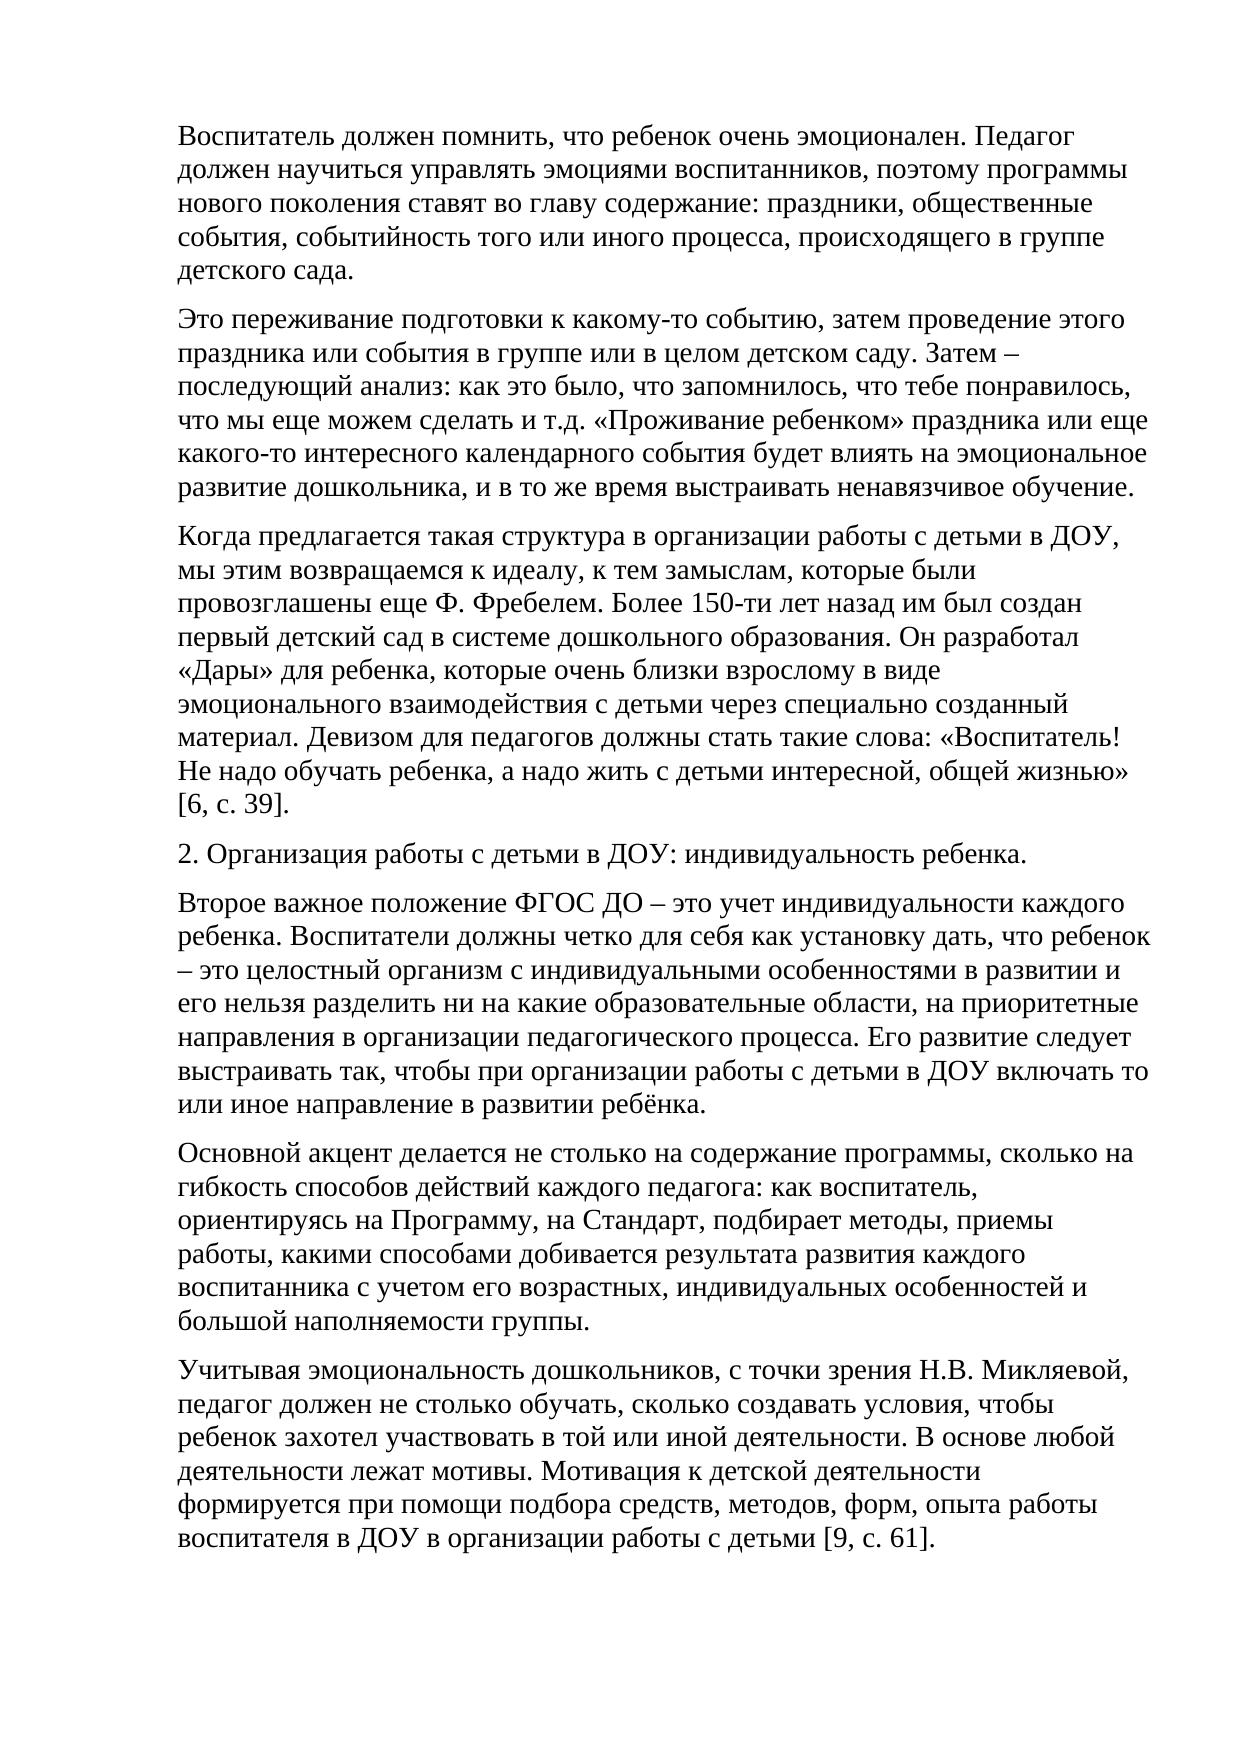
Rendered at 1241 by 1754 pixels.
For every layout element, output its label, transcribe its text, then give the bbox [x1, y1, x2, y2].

text Это переживание подготовки к какому-то событию, затем проведение этого праздника или события в группе или в целом детском саду. Затем – последующий анализ: как это было, что запомнилось, что тебе понравилось, что мы еще можем сделать и т.д. «Проживание ребенком» праздника или еще какого-то интересного календарного события будет влиять на эмоциональное развитие дошкольника, и в то же время выстраивать ненавязчивое обучение. [177, 301, 1152, 503]
text 2. Организация работы с детьми в ДОУ: индивидуальность ребенка. [177, 836, 1152, 869]
text Воспитатель должен помнить, что ребенок очень эмоционален. Педагог должен научиться управлять эмоциями воспитанников, поэтому программы нового поколения ставят во главу содержание: праздники, общественные события, событийность того или иного процесса, происходящего в группе детского сада. [177, 118, 1152, 286]
text Учитывая эмоциональность дошкольников, с точки зрения Н.В. Микляевой, педагог должен не столько обучать, сколько создавать условия, чтобы ребенок захотел участвовать в той или иной деятельности. В основе любой деятельности лежат мотивы. Мотивация к детской деятельности формируется при помощи подбора средств, методов, форм, опыта работы воспитателя в ДОУ в организации работы с детьми [9, с. 61]. [177, 1352, 1152, 1553]
text Основной акцент делается не столько на содержание программы, сколько на гибкость способов действий каждого педагога: как воспитатель, ориентируясь на Программу, на Стандарт, подбирает методы, приемы работы, какими способами добивается результата развития каждого воспитанника с учетом его возрастных, индивидуальных особенностей и большой наполняемости группы. [177, 1135, 1152, 1337]
text Когда предлагается такая структура в организации работы с детьми в ДОУ, мы этим возвращаемся к идеалу, к тем замыслам, которые были провозглашены еще Ф. Фребелем. Более 150-ти лет назад им был создан первый детский сад в системе дошкольного образования. Он разработал «Дары» для ребенка, которые очень близки взрослому в виде эмоционального взаимодействия с детьми через специально созданный материал. Девизом для педагогов должны стать такие слова: «Воспитатель! Не надо обучать ребенка, а надо жить с детьми интересной, общей жизнью» [6, с. 39]. [177, 518, 1152, 820]
text Второе важное положение ФГОС ДО – это учет индивидуальности каждого ребенка. Воспитатели должны четко для себя как установку дать, что ребенок – это целостный организм с индивидуальными особенностями в развитии и его нельзя разделить ни на какие образовательные области, на приоритетные направления в организации педагогического процесса. Его развитие следует выстраивать так, чтобы при организации работы с детьми в ДОУ включать то или иное направление в развитии ребёнка. [177, 885, 1152, 1120]
